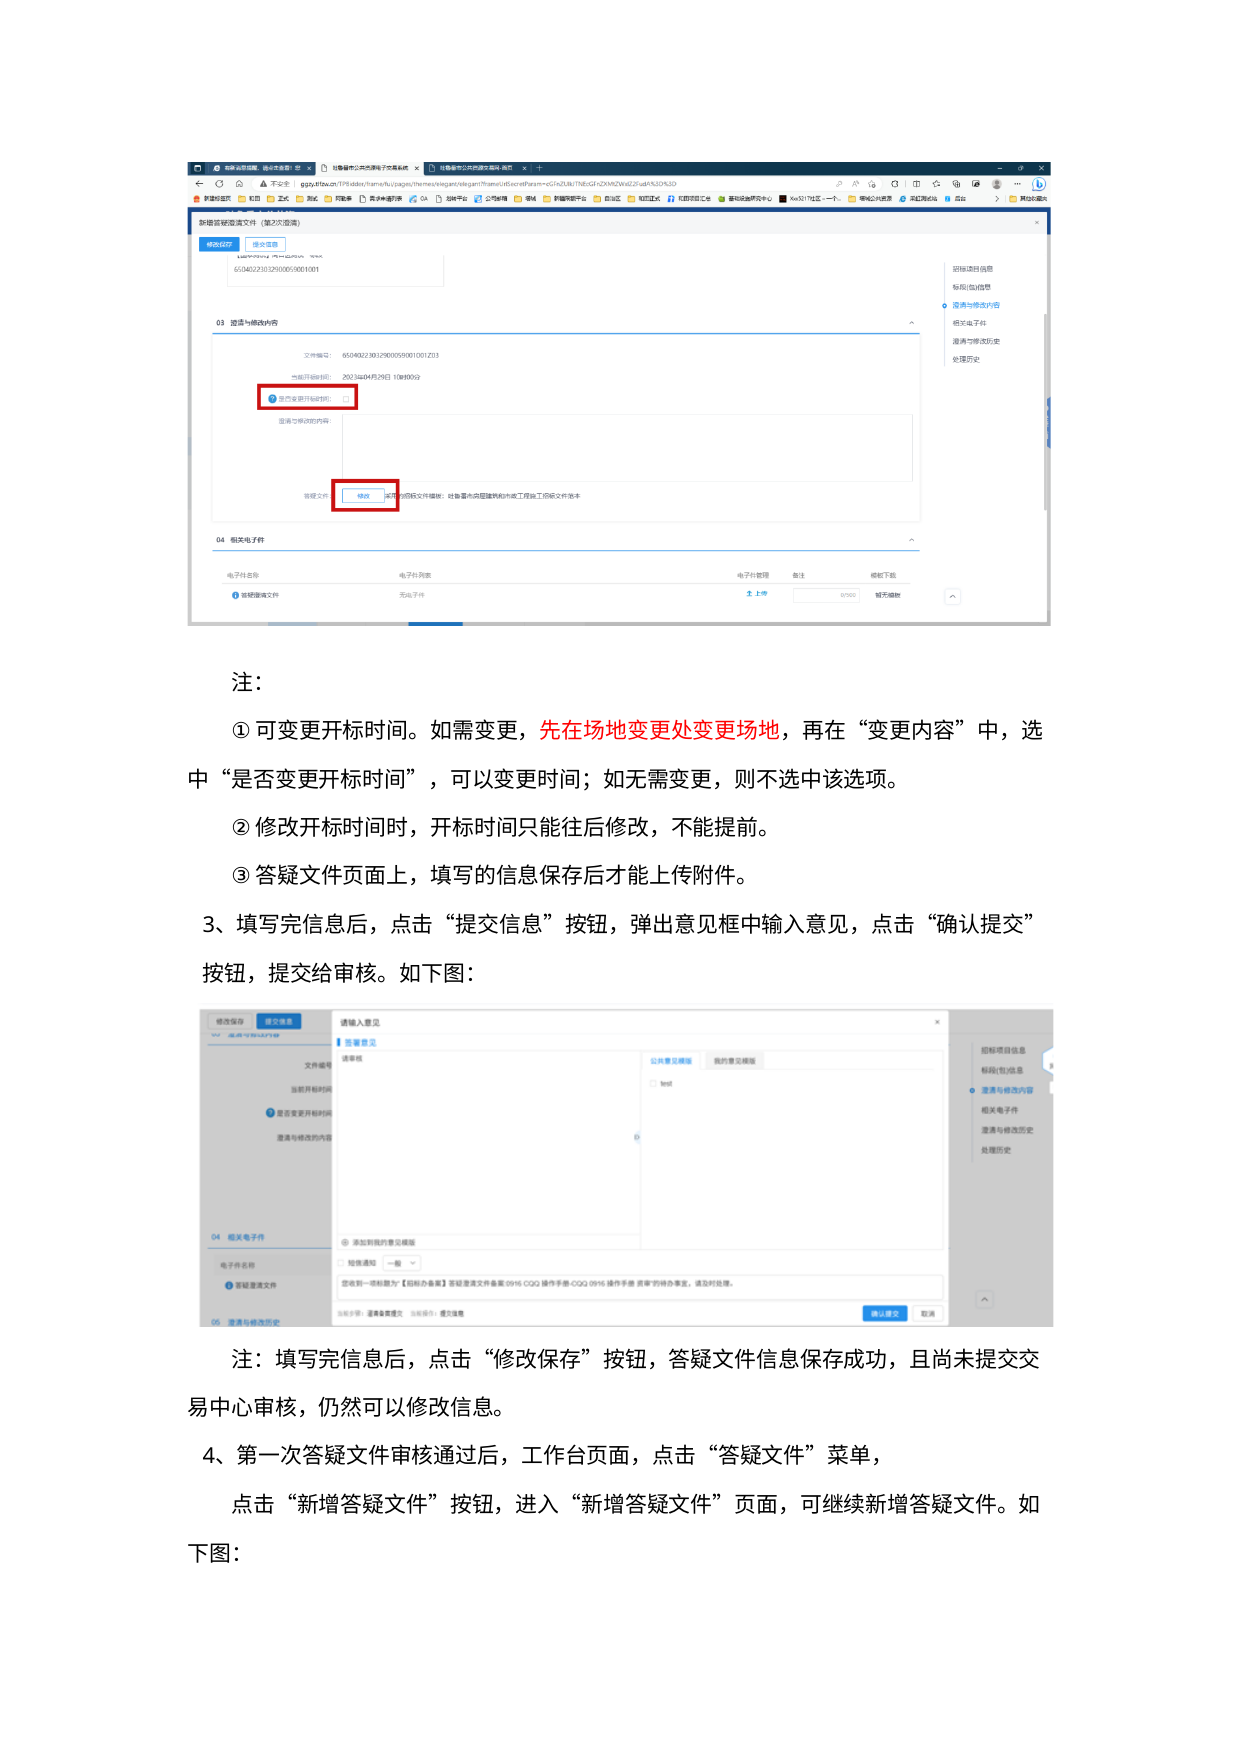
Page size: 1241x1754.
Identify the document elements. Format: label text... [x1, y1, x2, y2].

text 填写完信息后，点击“提交信息”按钮，弹出意见框中输入意见，点击“确认提交”按钮，提交给审核。如下图： [202, 906, 1053, 988]
text ①可变更开标时间。如需变更，先在场地变更处变更场地，再在“变更内容”中，选中“是否变更开标时间”，可以变更时间；如无需变更，则不选中该选项。 [187, 713, 1053, 794]
text ②修改开标时间时，开标时间只能往后修改，不能提前。 [187, 810, 1053, 842]
picture [187, 1003, 1054, 1327]
text ③答疑文件页面上，填写的信息保存后才能上传附件。 [187, 858, 1053, 891]
text 注： [187, 664, 1053, 697]
text 点击“新增答疑文件”按钮，进入“新增答疑文件”页面，可继续新增答疑文件。如下图： [187, 1487, 1053, 1568]
text 注：填写完信息后，点击“修改保存”按钮，答疑文件信息保存成功，且尚未提交交易中心审核，仍然可以修改信息。 [187, 1341, 1053, 1422]
picture [187, 162, 1051, 626]
text 第一次答疑文件审核通过后，工作台页面，点击“答疑文件”菜单， [202, 1438, 1053, 1471]
